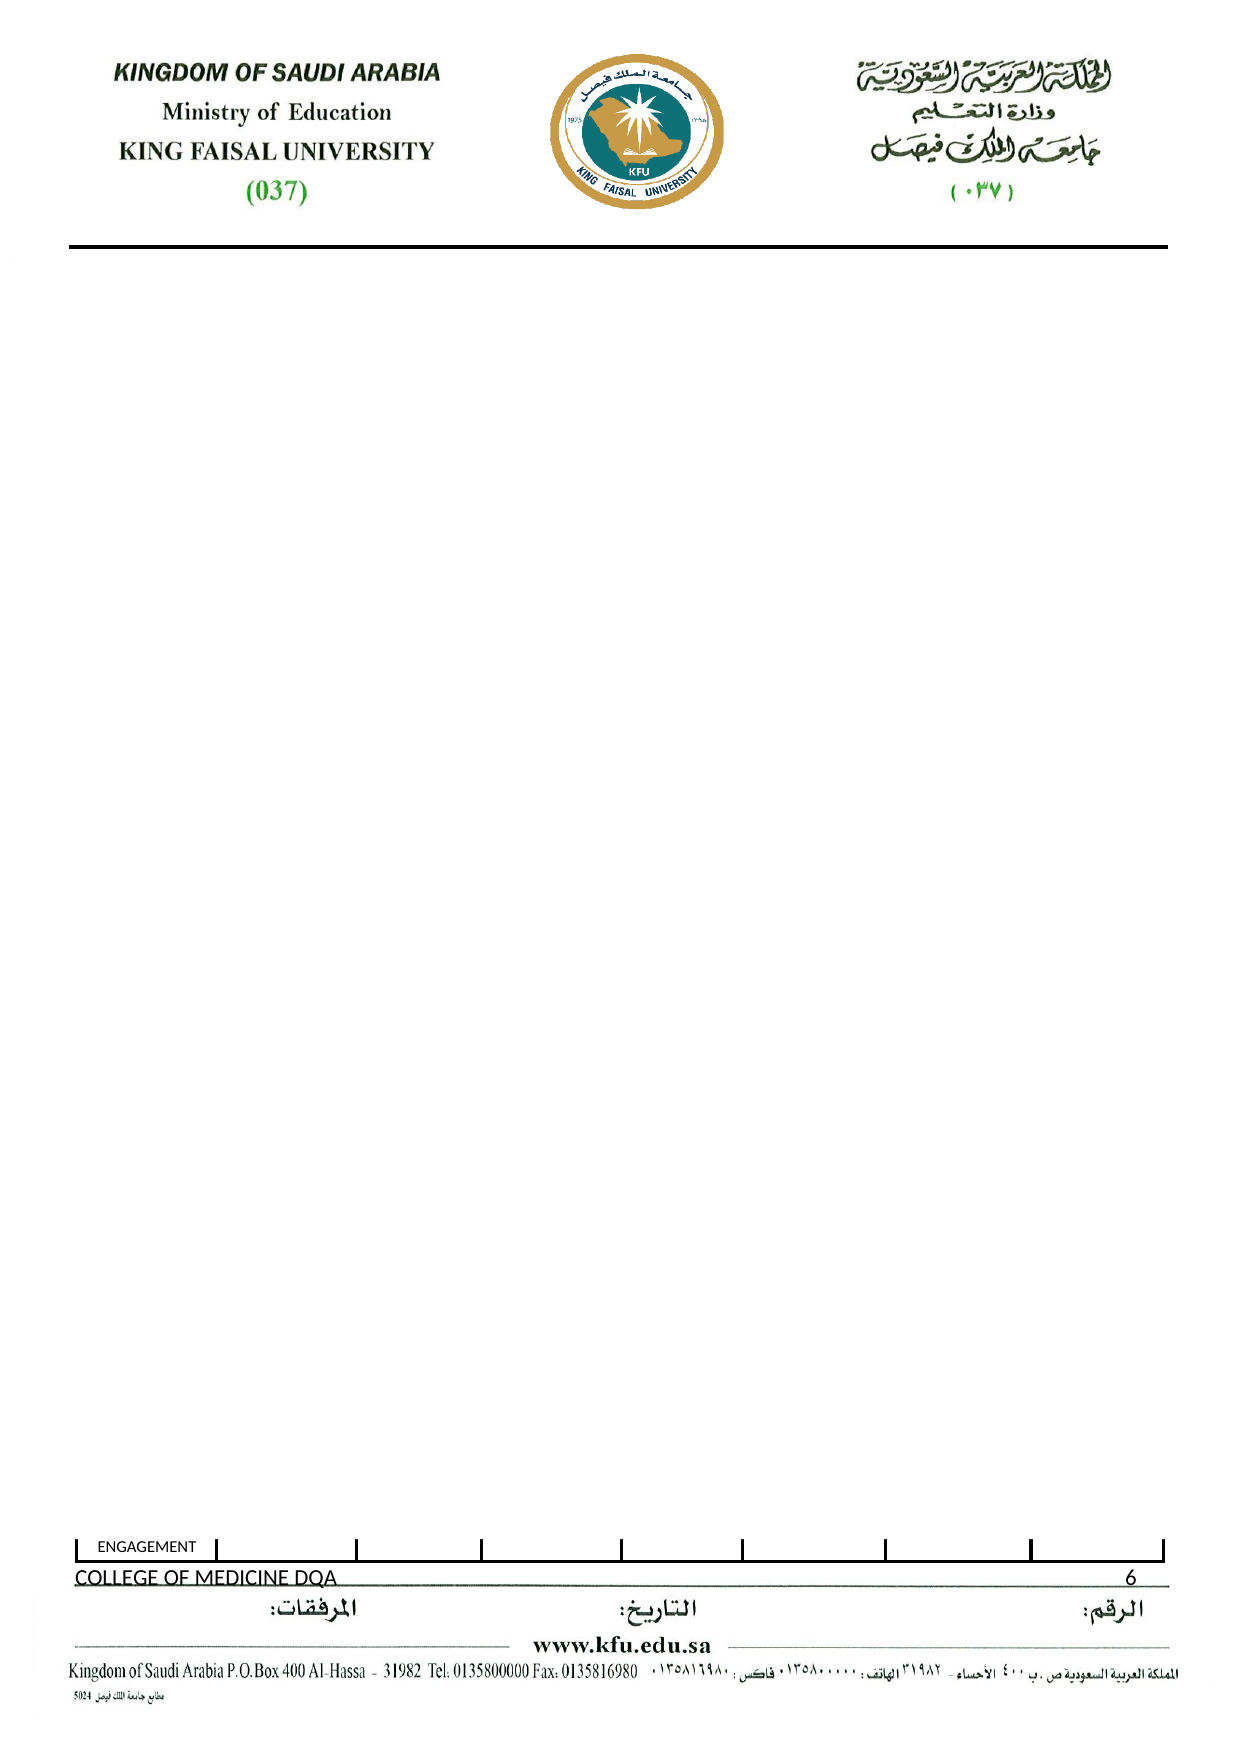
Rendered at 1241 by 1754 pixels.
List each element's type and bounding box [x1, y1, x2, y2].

picture [166, 1577, 175, 1583]
picture [298, 1577, 305, 1583]
picture [1128, 1577, 1134, 1584]
picture [90, 1577, 99, 1583]
picture [311, 1577, 320, 1583]
picture [7, 1, 502, 261]
picture [539, 54, 724, 209]
picture [789, 0, 1217, 281]
picture [229, 1577, 236, 1583]
picture [28, 1577, 1216, 1724]
